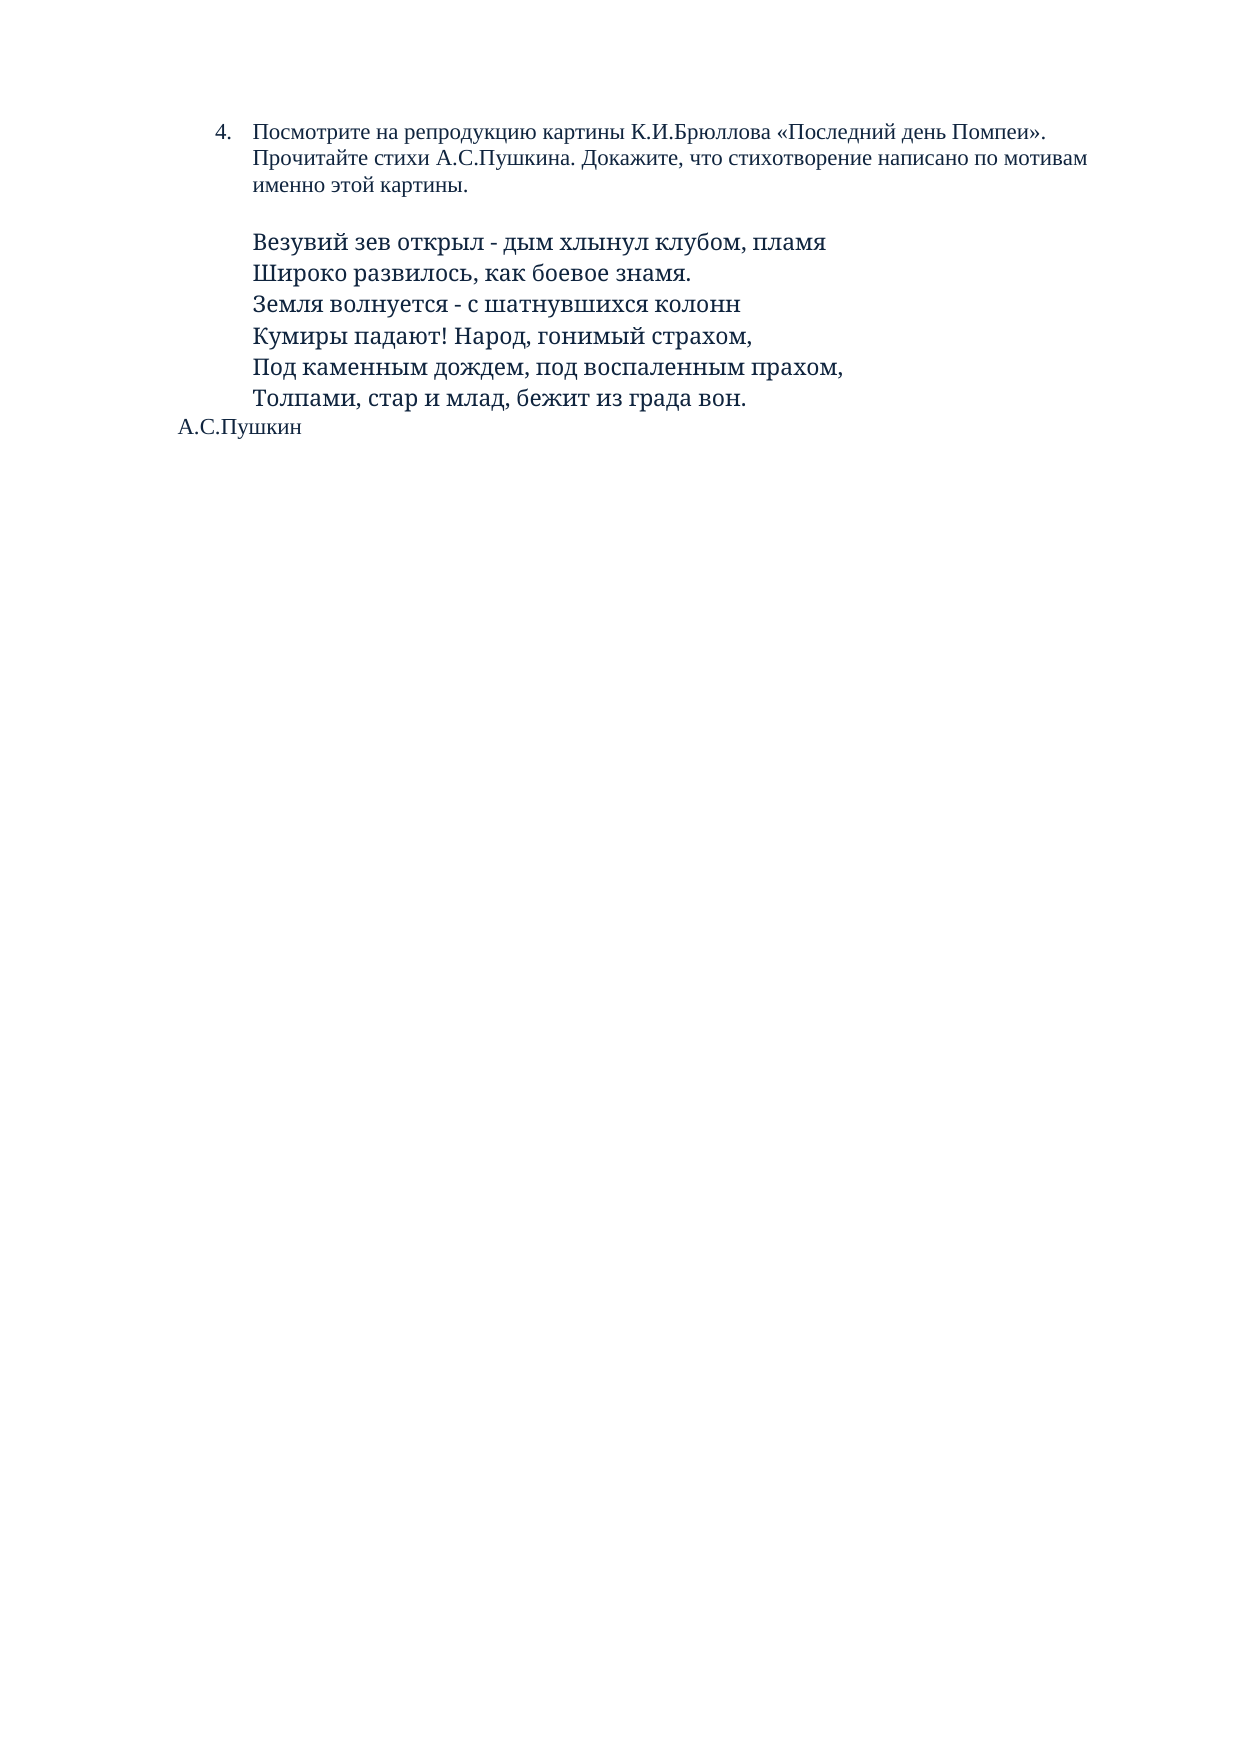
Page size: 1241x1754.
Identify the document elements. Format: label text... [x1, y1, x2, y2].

text Толпами, стар и млад, бежит из града вон. [252, 382, 1152, 413]
text Широко развилось, как боевое знамя. [252, 257, 1152, 288]
text Земля волнуется - с шатнувшихся колонн [252, 288, 1152, 320]
text Кумиры падают! Народ, гонимый страхом, [252, 320, 1152, 351]
text Под каменным дождем, под воспаленным прахом, [252, 351, 1152, 382]
text А.С.Пушкин [177, 413, 1152, 440]
text Везувий зев открыл - дым хлынул клубом, пламя [252, 226, 1152, 257]
list Посмотрите на репродукцию картины К.И.Брюллова «Последний день Помпеи». Прочитайте стихи А.С.Пушкина. Докажите, что стихотворение написано по мотивам именно этой картины. [215, 118, 1152, 197]
